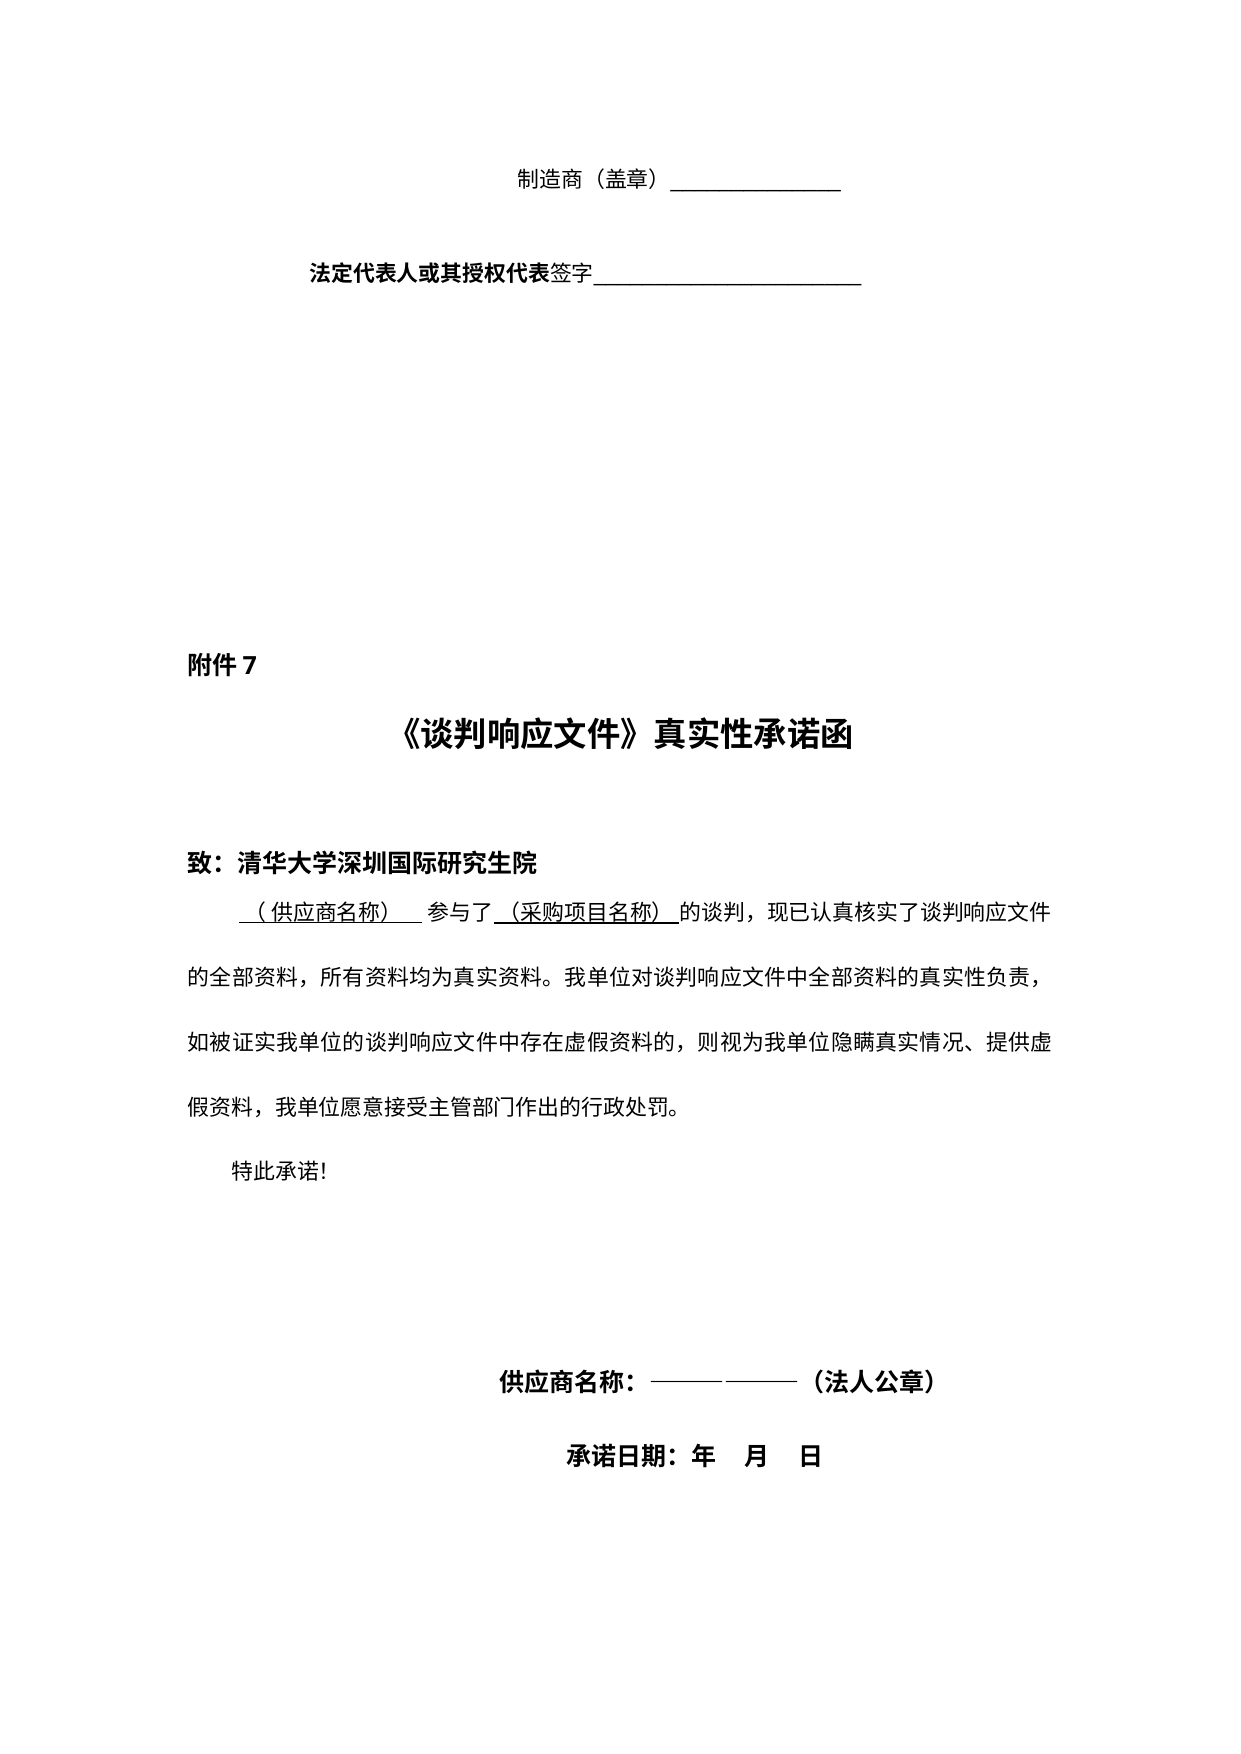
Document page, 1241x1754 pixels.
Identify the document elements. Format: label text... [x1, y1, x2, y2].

text 承诺日期：年 月 日 [187, 1422, 1053, 1487]
text 《谈判响应文件》真实性承诺函 [187, 699, 1053, 764]
text 致：清华大学深圳国际研究生院 [187, 829, 1053, 894]
text 特此承诺！ [231, 1154, 1053, 1186]
text （ 供应商名称） 参与了 （采购项目名称） 的谈判，现已认真核实了谈判响应文件的全部资料，所有资料均为真实资料。我单位对谈判响应文件中全部资料的真实性负责，如被证实我单位的谈判响应文件中存在虚假资料的，则视为我单位隐瞒真实情况、提供虚假资料，我单位愿意接受主管部门作出的行政处罚。 [187, 894, 1053, 1122]
text 供应商名称：——————（法人公章） [187, 1348, 1053, 1413]
text 法定代表人或其授权代表签字______________________ [187, 255, 1053, 288]
text 附件7 [187, 645, 1053, 681]
text 制造商（盖章）______________ [232, 162, 1053, 194]
